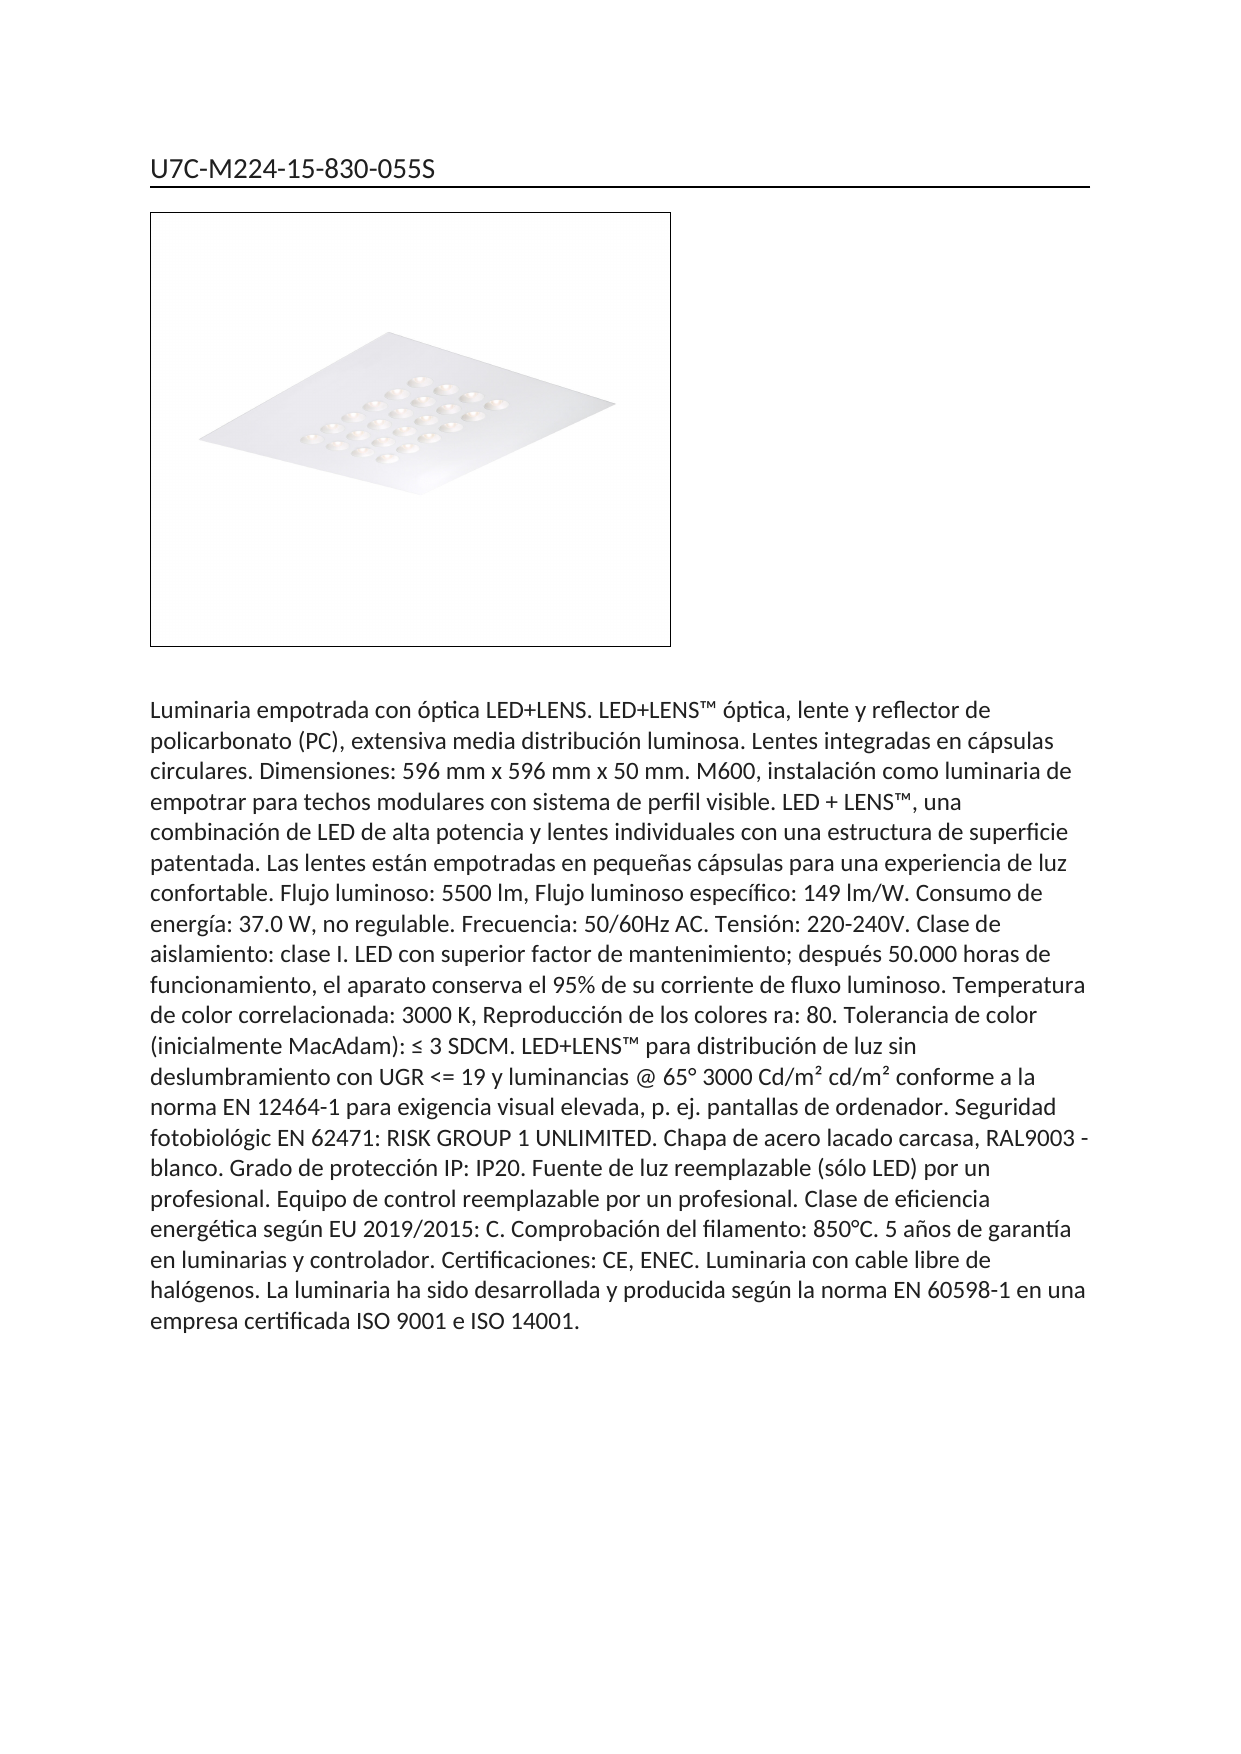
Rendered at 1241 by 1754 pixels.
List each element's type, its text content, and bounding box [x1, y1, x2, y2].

text U7C-M224-15-830-055S [150, 150, 1090, 186]
picture [151, 213, 670, 646]
text Luminaria empotrada con óptica LED+LENS. LED+LENS™ óptica, lente y reflector de policarbonato (PC), extensiva media distribución luminosa. Lentes integradas en cápsulas circulares. Dimensiones: 596 mm x 596 mm x 50 mm. M600, instalación como luminaria de empotrar para techos modulares con sistema de perfil visible. LED + LENS™, una combinación de LED de alta potencia y lentes individuales con una estructura de superficie patentada. Las lentes están empotradas en pequeñas cápsulas para una experiencia de luz confortable. Flujo luminoso: 5500 lm, Flujo luminoso específico: 149 lm/W. Consumo de energía: 37.0 W, no regulable. Frecuencia: 50/60Hz AC. Tensión: 220-240V. Clase de aislamiento: clase I. LED con superior factor de mantenimiento; después 50.000 horas de funcionamiento, el aparato conserva el 95% de su corriente de fluxo luminoso. Temperatura de color correlacionada: 3000 K, Reproducción de los colores ra: 80. Tolerancia de color (inicialmente MacAdam): ≤ 3 SDCM. LED+LENS™ para distribución de luz sin deslumbramiento con UGR <= 19 y luminancias @ 65° 3000 Cd/m² cd/m² conforme a la norma EN 12464-1 para exigencia visual elevada, p. ej. pantallas de ordenador. Seguridad fotobiológic EN 62471: RISK GROUP 1 UNLIMITED. Chapa de acero lacado carcasa, RAL9003 - blanco. Grado de protección IP: IP20. Fuente de luz reemplazable (sólo LED) por un profesional. Equipo de control reemplazable por un profesional. Clase de eficiencia energética según EU 2019/2015: C. Comprobación del filamento: 850°C. 5 años de garantía en luminarias y controlador. Certificaciones: CE, ENEC. Luminaria con cable libre de halógenos. La luminaria ha sido desarrollada y producida según la norma EN 60598-1 en una empresa certificada ISO 9001 e ISO 14001. [150, 694, 1090, 1335]
